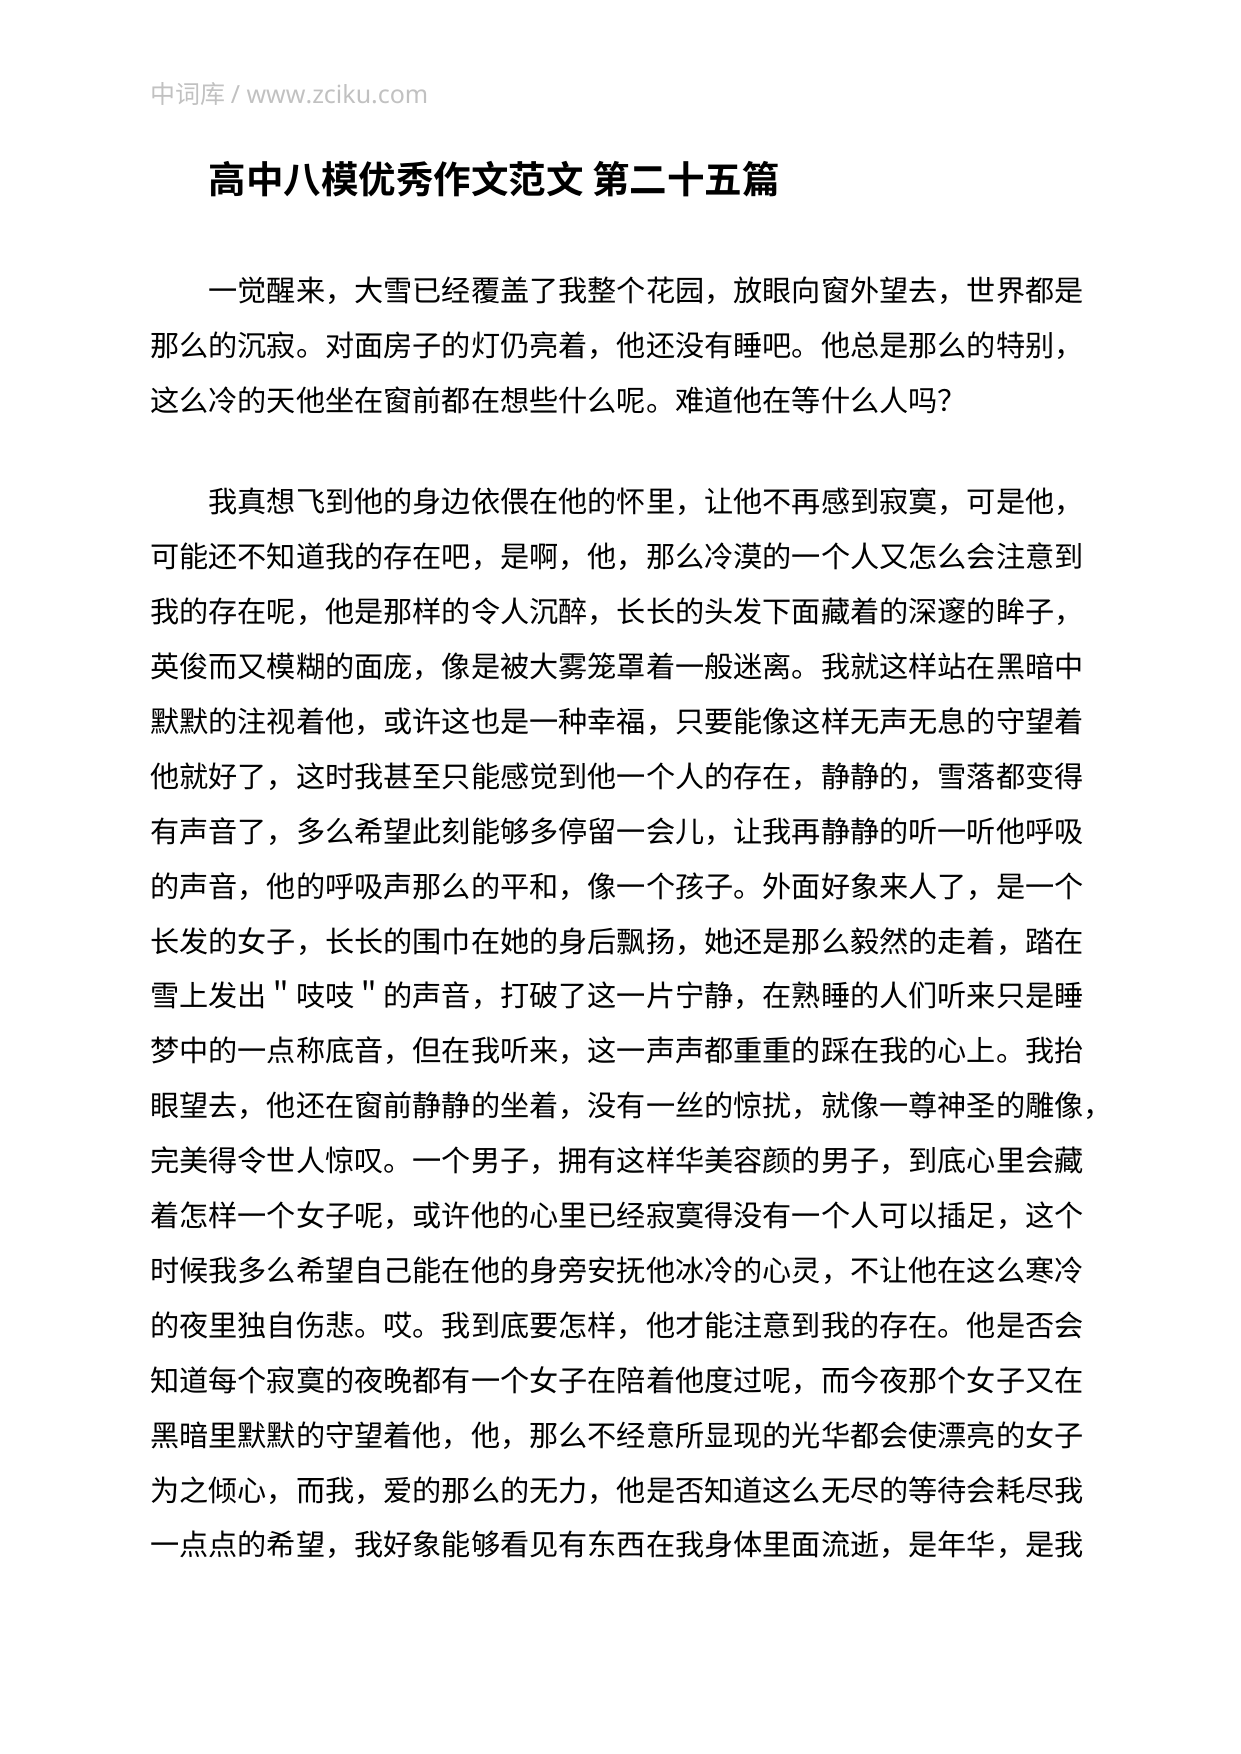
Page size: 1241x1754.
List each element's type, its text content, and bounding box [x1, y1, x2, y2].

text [150, 479, 1090, 1564]
text 高中八模优秀作文范文 第二十五篇 [150, 150, 1090, 204]
text 一觉醒来，大雪已经覆盖了我整个花园，放眼向窗外望去，世界都是那么的沉寂。对面房子的灯仍亮着，他还没有睡吧。他总是那么的特别，这么冷的天他坐在窗前都在想些什么呢。难道他在等什么人吗？ [150, 267, 1090, 419]
